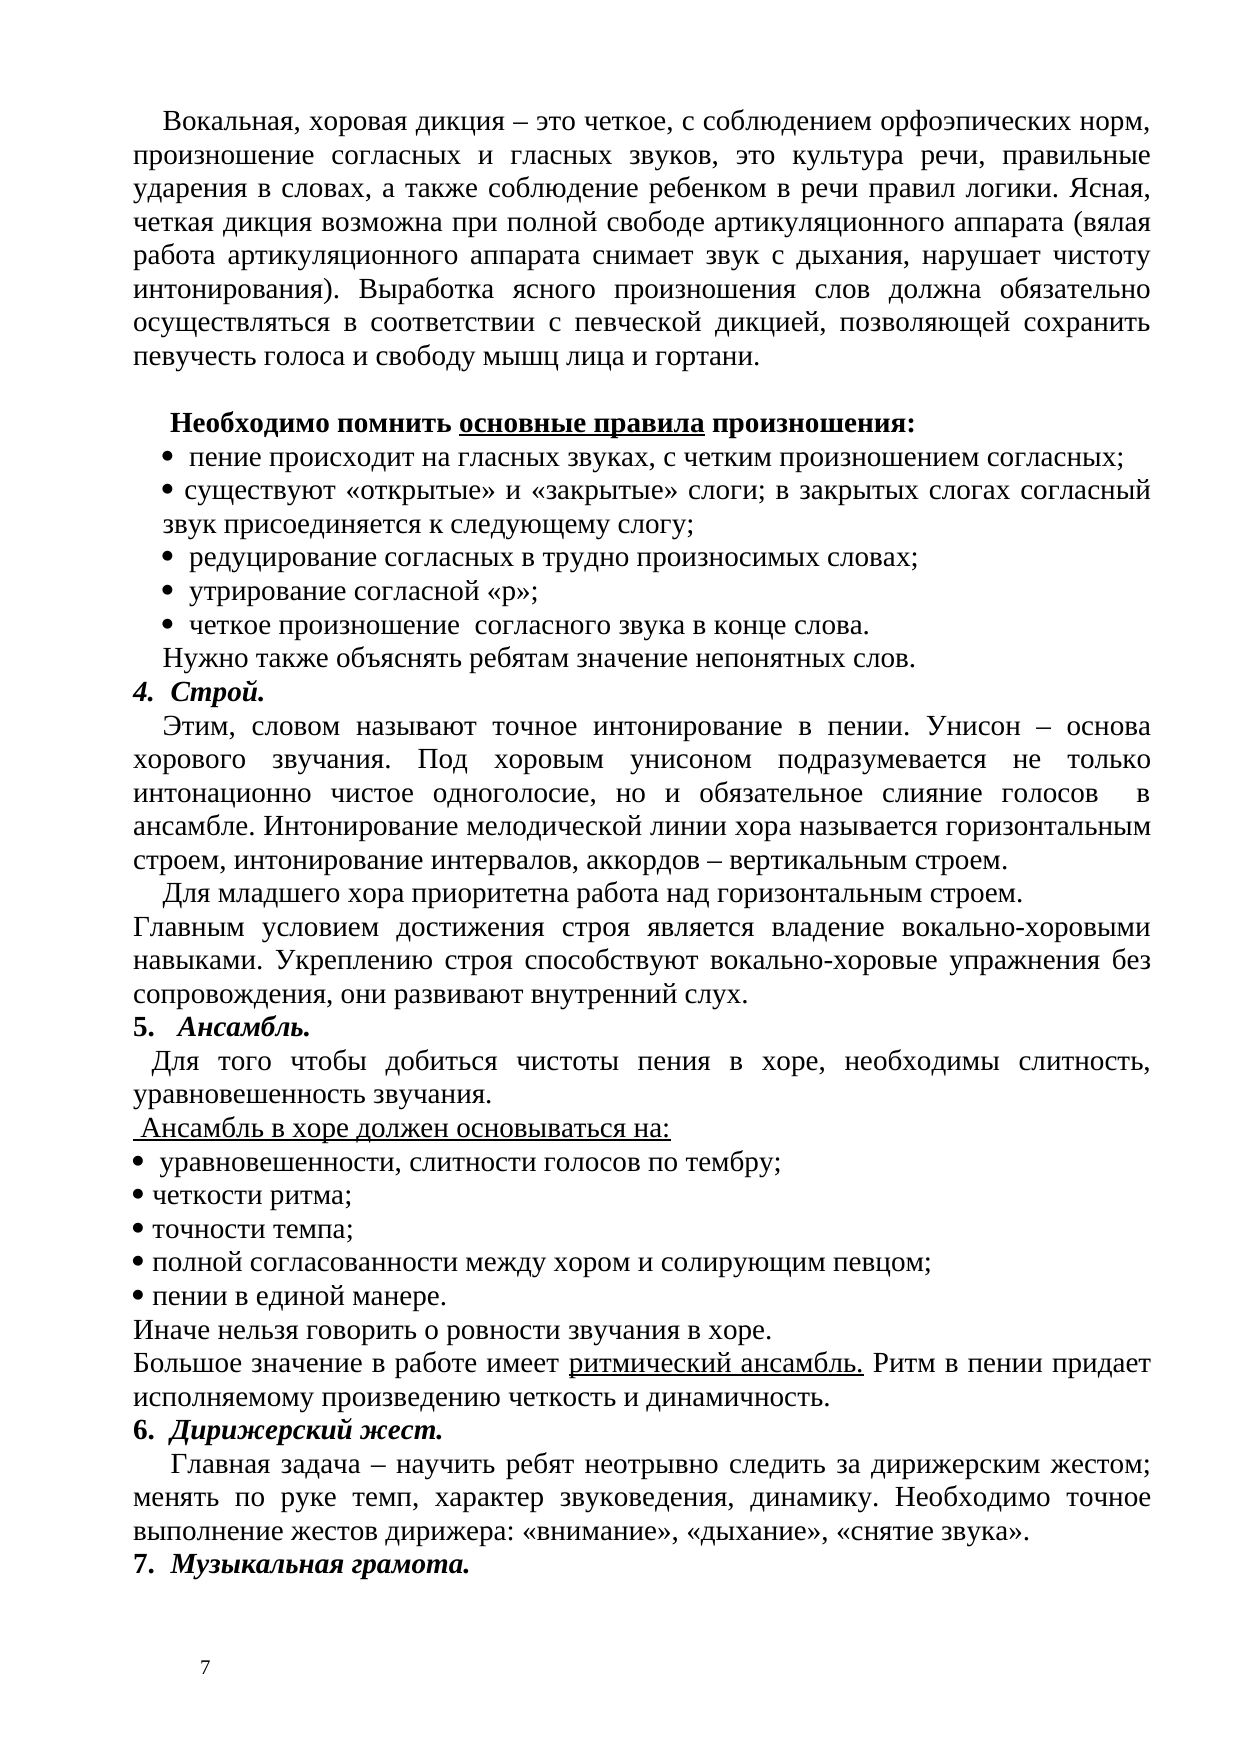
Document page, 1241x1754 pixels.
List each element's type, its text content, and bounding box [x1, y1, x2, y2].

text Главным условием достижения строя является владение вокально-хоровыми навыками. Укреплению строя способствуют вокально-хоровые упражнения без сопровождения, они развивают внутренний слух. [133, 909, 1152, 1009]
text полной согласованности между хором и солирующим певцом; [133, 1244, 1152, 1278]
text Ансамбль в хоре должен основываться на: [133, 1110, 1152, 1144]
text Для того чтобы добиться чистоты пения в хоре, необходимы слитность, уравновешенность звучания. [133, 1043, 1152, 1110]
text Вокальная, хоровая дикция – это четкое, с соблюдением орфоэпических норм, произношение согласных и гласных звуков, это культура речи, правильные ударения в словах, а также соблюдение ребенком в речи правил логики. Ясная, четкая дикция возможна при полной свободе артикуляционного аппарата (вялая работа артикуляционного аппарата снимает звук с дыхания, нарушает чистоту интонирования). Выработка ясного произношения слов должна обязательно осуществляться в соответствии с певческой дикцией, позволяющей сохранить певучесть голоса и свободу мышц лица и гортани. [133, 103, 1152, 372]
text Этим, словом называют точное интонирование в пении. Унисон – основа хорового звучания. Под хоровым унисоном подразумевается не только интонационно чистое одноголосие, но и обязательное слияние голосов в ансамбле. Интонирование мелодической линии хора называется горизонтальным строем, интонирование интервалов, аккордов – вертикальным строем. [133, 708, 1152, 875]
text Главная задача – научить ребят неотрывно следить за дирижерским жестом; менять по руке темп, характер звуковедения, динамику. Необходимо точное выполнение жестов дирижера: «внимание», «дыхание», «снятие звука». [133, 1446, 1152, 1547]
text Необходимо помнить основные правила произношения: [162, 405, 1152, 439]
text утрирование согласной «р»; [162, 573, 1152, 607]
text Большое значение в работе имеет ритмический ансамбль. Ритм в пении придает исполняемому произведению четкость и динамичность. [133, 1345, 1152, 1412]
text четкости ритма; [133, 1177, 1152, 1211]
text Для младшего хора приоритетна работа над горизонтальным строем. [133, 875, 1152, 909]
text четкое произношение согласного звука в конце слова. [162, 607, 1152, 641]
text пение происходит на гласных звуках, с четким произношением согласных; [162, 439, 1152, 472]
text редуцирование согласных в трудно произносимых словах; [162, 539, 1152, 573]
list Музыкальная грамота. [133, 1547, 1152, 1580]
list Строй. [133, 674, 1152, 708]
list Ансамбль. [133, 1009, 1152, 1043]
text уравновешенности, слитности голосов по тембру; [133, 1144, 1152, 1177]
text существуют «открытые» и «закрытые» слоги; в закрытых слогах согласный звук присоединяется к следующему слогу; [162, 472, 1152, 539]
text Иначе нельзя говорить о ровности звучания в хоре. [133, 1312, 1152, 1345]
text Нужно также объяснять ребятам значение непонятных слов. [162, 641, 1152, 674]
text пении в единой манере. [133, 1278, 1152, 1312]
list Дирижерский жест. [133, 1412, 1152, 1446]
text точности темпа; [133, 1211, 1152, 1244]
